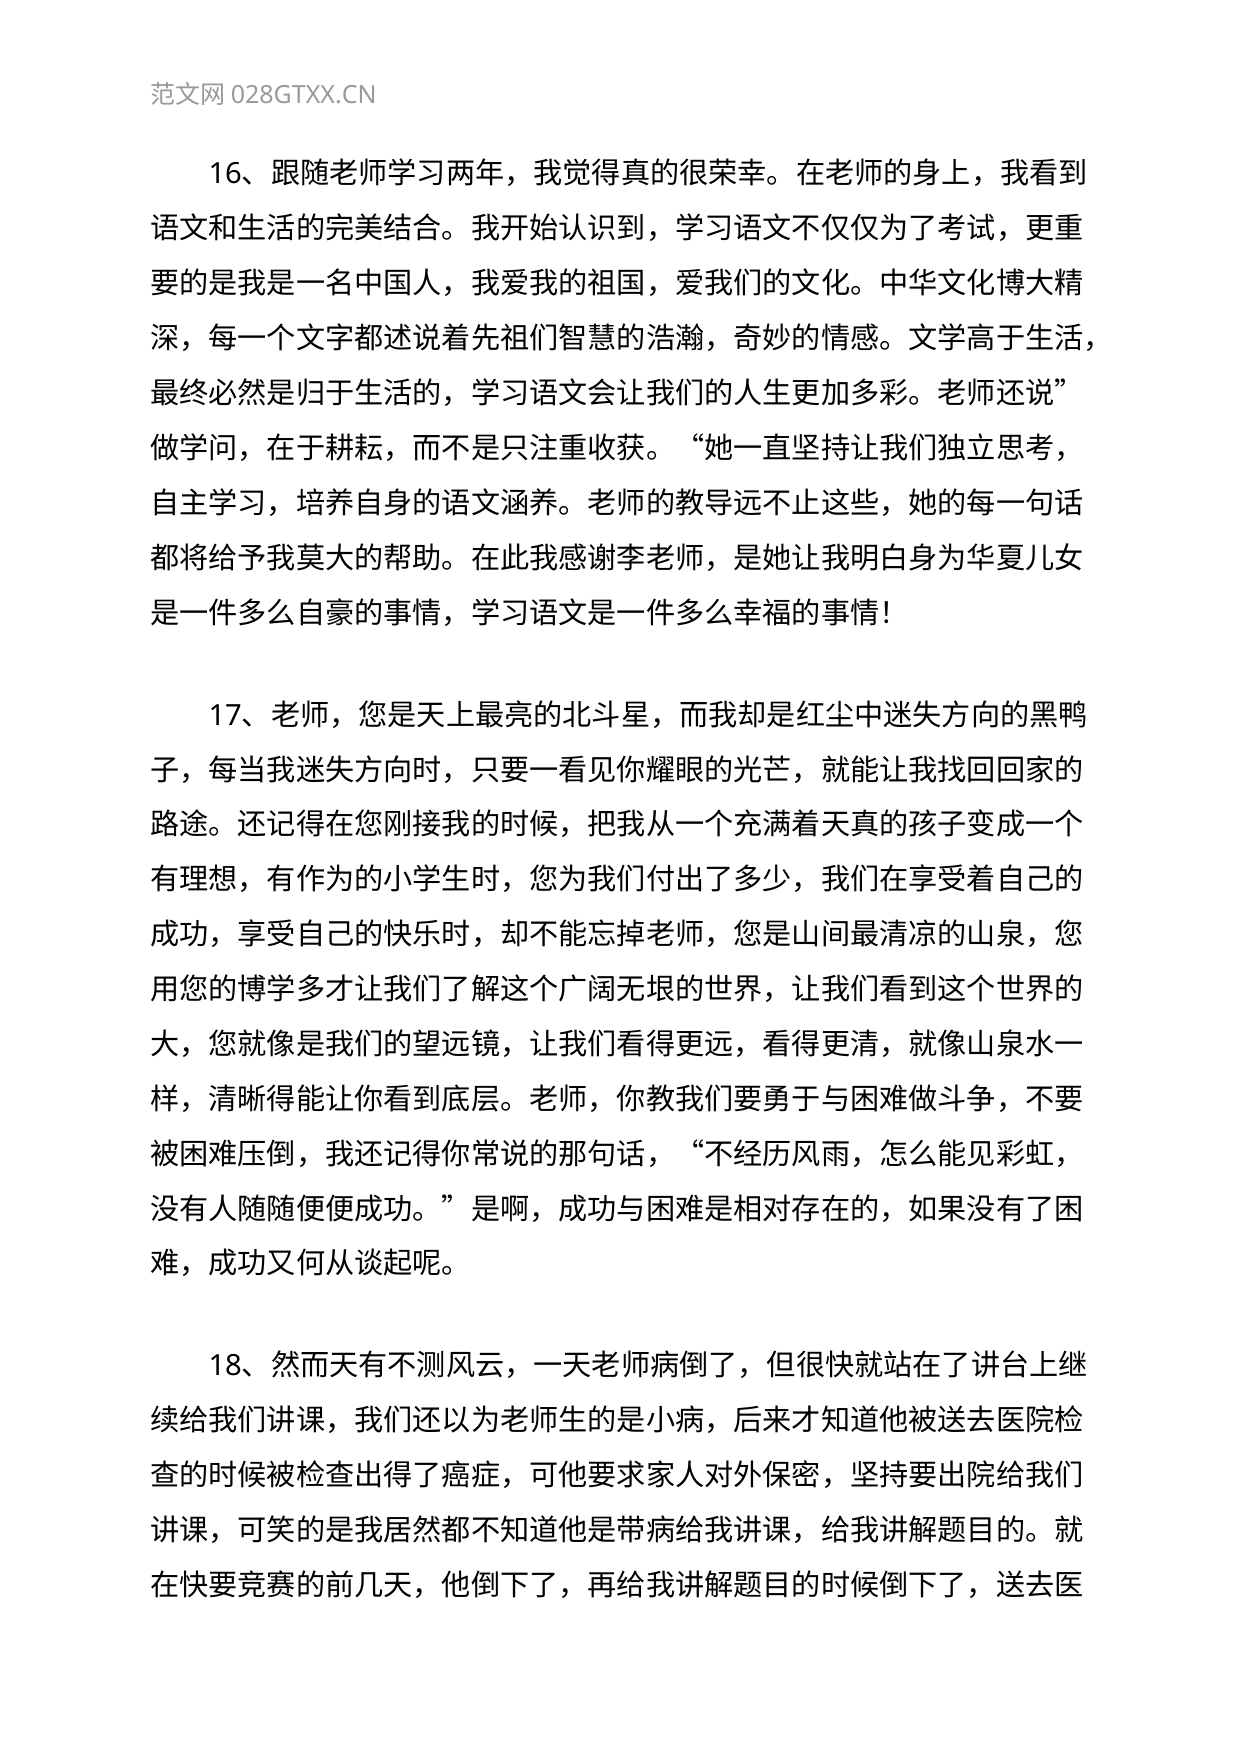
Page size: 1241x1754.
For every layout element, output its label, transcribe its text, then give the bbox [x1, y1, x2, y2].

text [150, 1342, 1090, 1604]
text 16、跟随老师学习两年，我觉得真的很荣幸。在老师的身上，我看到语文和生活的完美结合。我开始认识到，学习语文不仅仅为了考试，更重要的是我是一名中国人，我爱我的祖国，爱我们的文化。中华文化博大精深，每一个文字都述说着先祖们智慧的浩瀚，奇妙的情感。文学高于生活，最终必然是归于生活的，学习语文会让我们的人生更加多彩。老师还说”做学问，在于耕耘，而不是只注重收获。“她一直坚持让我们独立思考，自主学习，培养自身的语文涵养。老师的教导远不止这些，她的每一句话都将给予我莫大的帮助。在此我感谢李老师，是她让我明白身为华夏儿女是一件多么自豪的事情，学习语文是一件多么幸福的事情！ [150, 150, 1090, 632]
text 17、老师，您是天上最亮的北斗星，而我却是红尘中迷失方向的黑鸭子，每当我迷失方向时，只要一看见你耀眼的光芒，就能让我找回回家的路途。还记得在您刚接我的时候，把我从一个充满着天真的孩子变成一个有理想，有作为的小学生时，您为我们付出了多少，我们在享受着自己的成功，享受自己的快乐时，却不能忘掉老师，您是山间最清凉的山泉，您用您的博学多才让我们了解这个广阔无垠的世界，让我们看到这个世界的大，您就像是我们的望远镜，让我们看得更远，看得更清，就像山泉水一样，清晰得能让你看到底层。老师，你教我们要勇于与困难做斗争，不要被困难压倒，我还记得你常说的那句话，“不经历风雨，怎么能见彩虹，没有人随随便便成功。”是啊，成功与困难是相对存在的，如果没有了困难，成功又何从谈起呢。 [150, 691, 1090, 1282]
